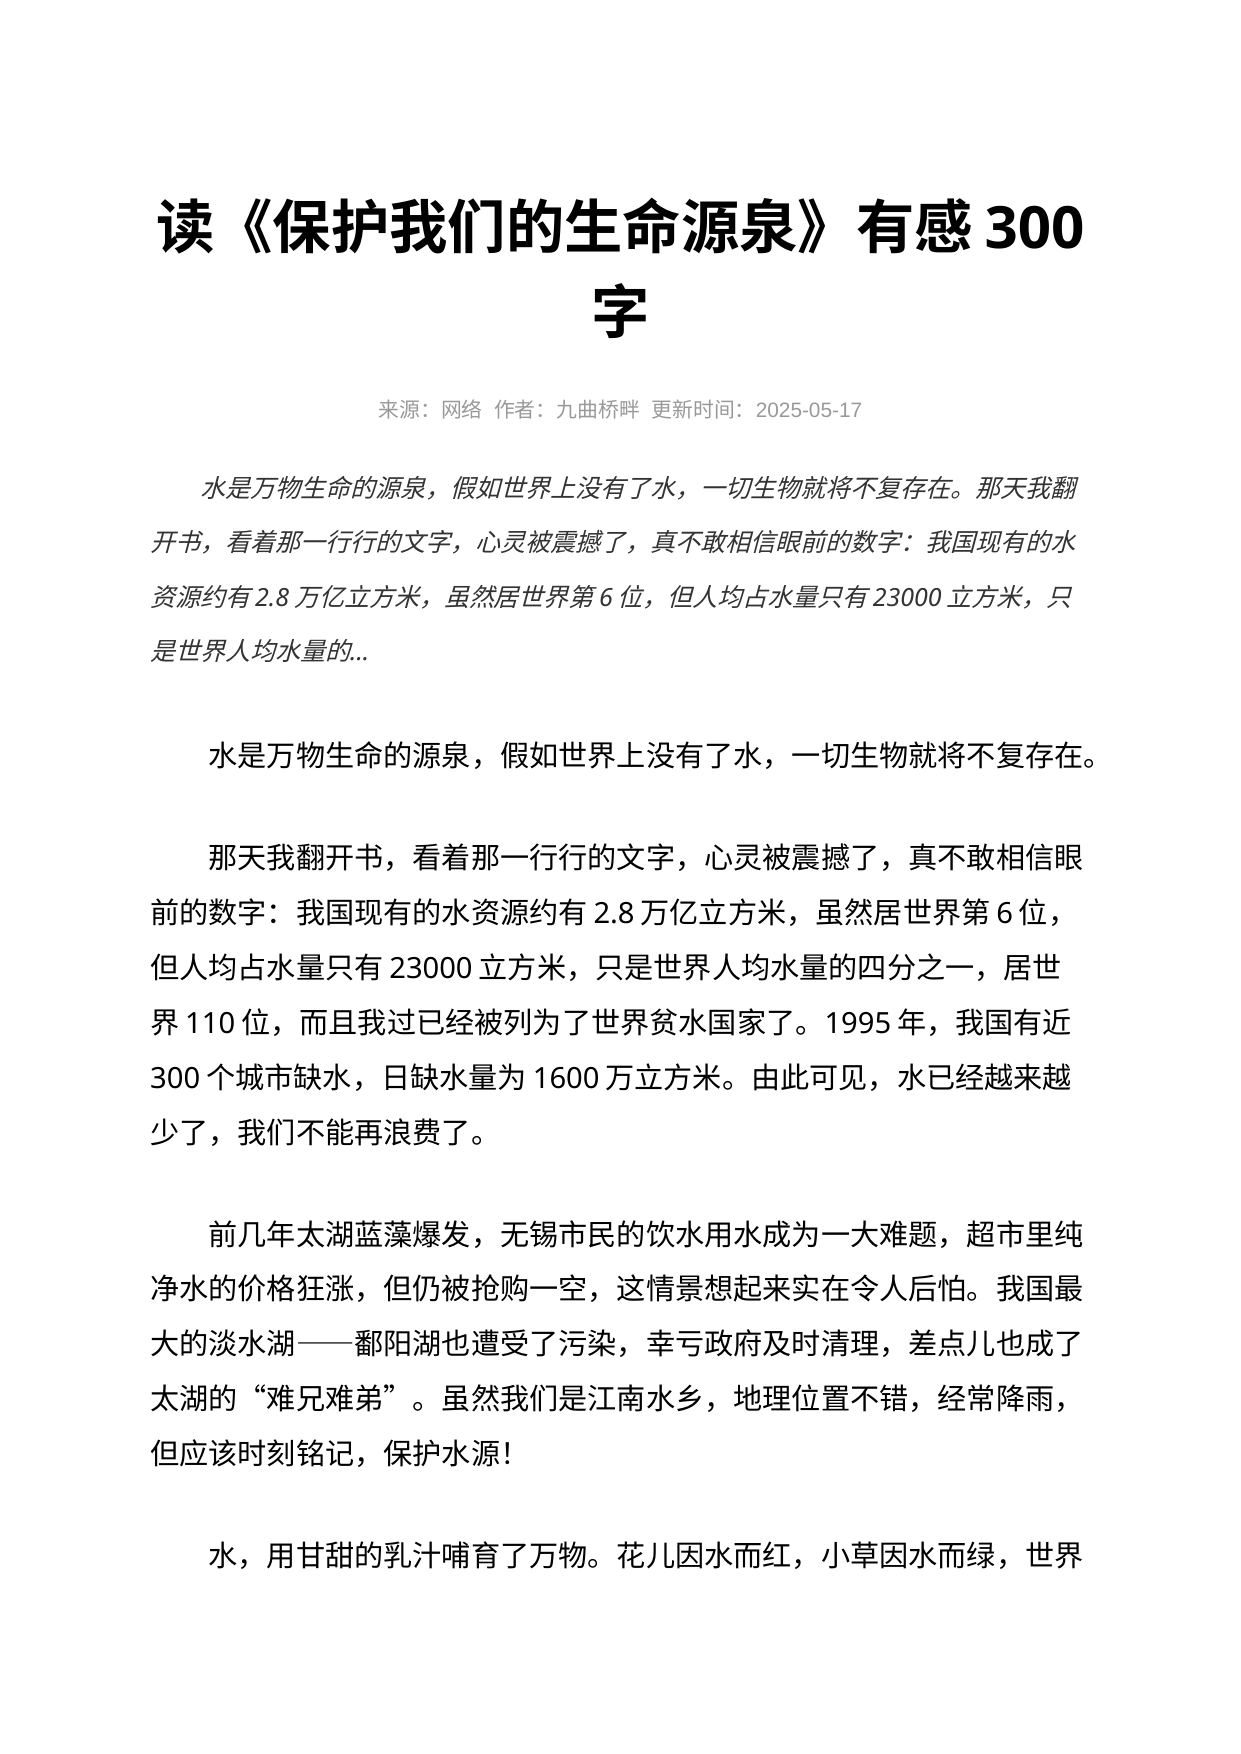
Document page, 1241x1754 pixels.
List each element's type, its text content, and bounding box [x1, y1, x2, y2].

text 来源：网络 作者：九曲桥畔 更新时间：2025-05-17 [150, 397, 1090, 421]
text 水是万物生命的源泉，假如世界上没有了水，一切生物就将不复存在。那天我翻开书，看着那一行行的文字，心灵被震撼了，真不敢相信眼前的数字：我国现有的水资源约有2.8万亿立方米，虽然居世界第6位，但人均占水量只有23000立方米，只是世界人均水量的... [150, 468, 1090, 668]
text 前几年太湖蓝藻爆发，无锡市民的饮水用水成为一大难题，超市里纯净水的价格狂涨，但仍被抢购一空，这情景想起来实在令人后怕。我国最大的淡水湖——鄱阳湖也遭受了污染，幸亏政府及时清理，差点儿也成了太湖的“难兄难弟”。虽然我们是江南水乡，地理位置不错，经常降雨，但应该时刻铭记，保护水源！ [150, 1211, 1090, 1473]
subtitle 读《保护我们的生命源泉》有感300字 [150, 181, 1090, 351]
text 那天我翻开书，看着那一行行的文字，心灵被震撼了，真不敢相信眼前的数字：我国现有的水资源约有2.8万亿立方米，虽然居世界第6位，但人均占水量只有23000立方米，只是世界人均水量的四分之一，居世界110位，而且我过已经被列为了世界贫水国家了。1995年，我国有近300个城市缺水，日缺水量为1600万立方米。由此可见，水已经越来越少了，我们不能再浪费了。 [150, 834, 1090, 1152]
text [150, 1532, 1090, 1575]
text 水是万物生命的源泉，假如世界上没有了水，一切生物就将不复存在。 [150, 733, 1090, 775]
